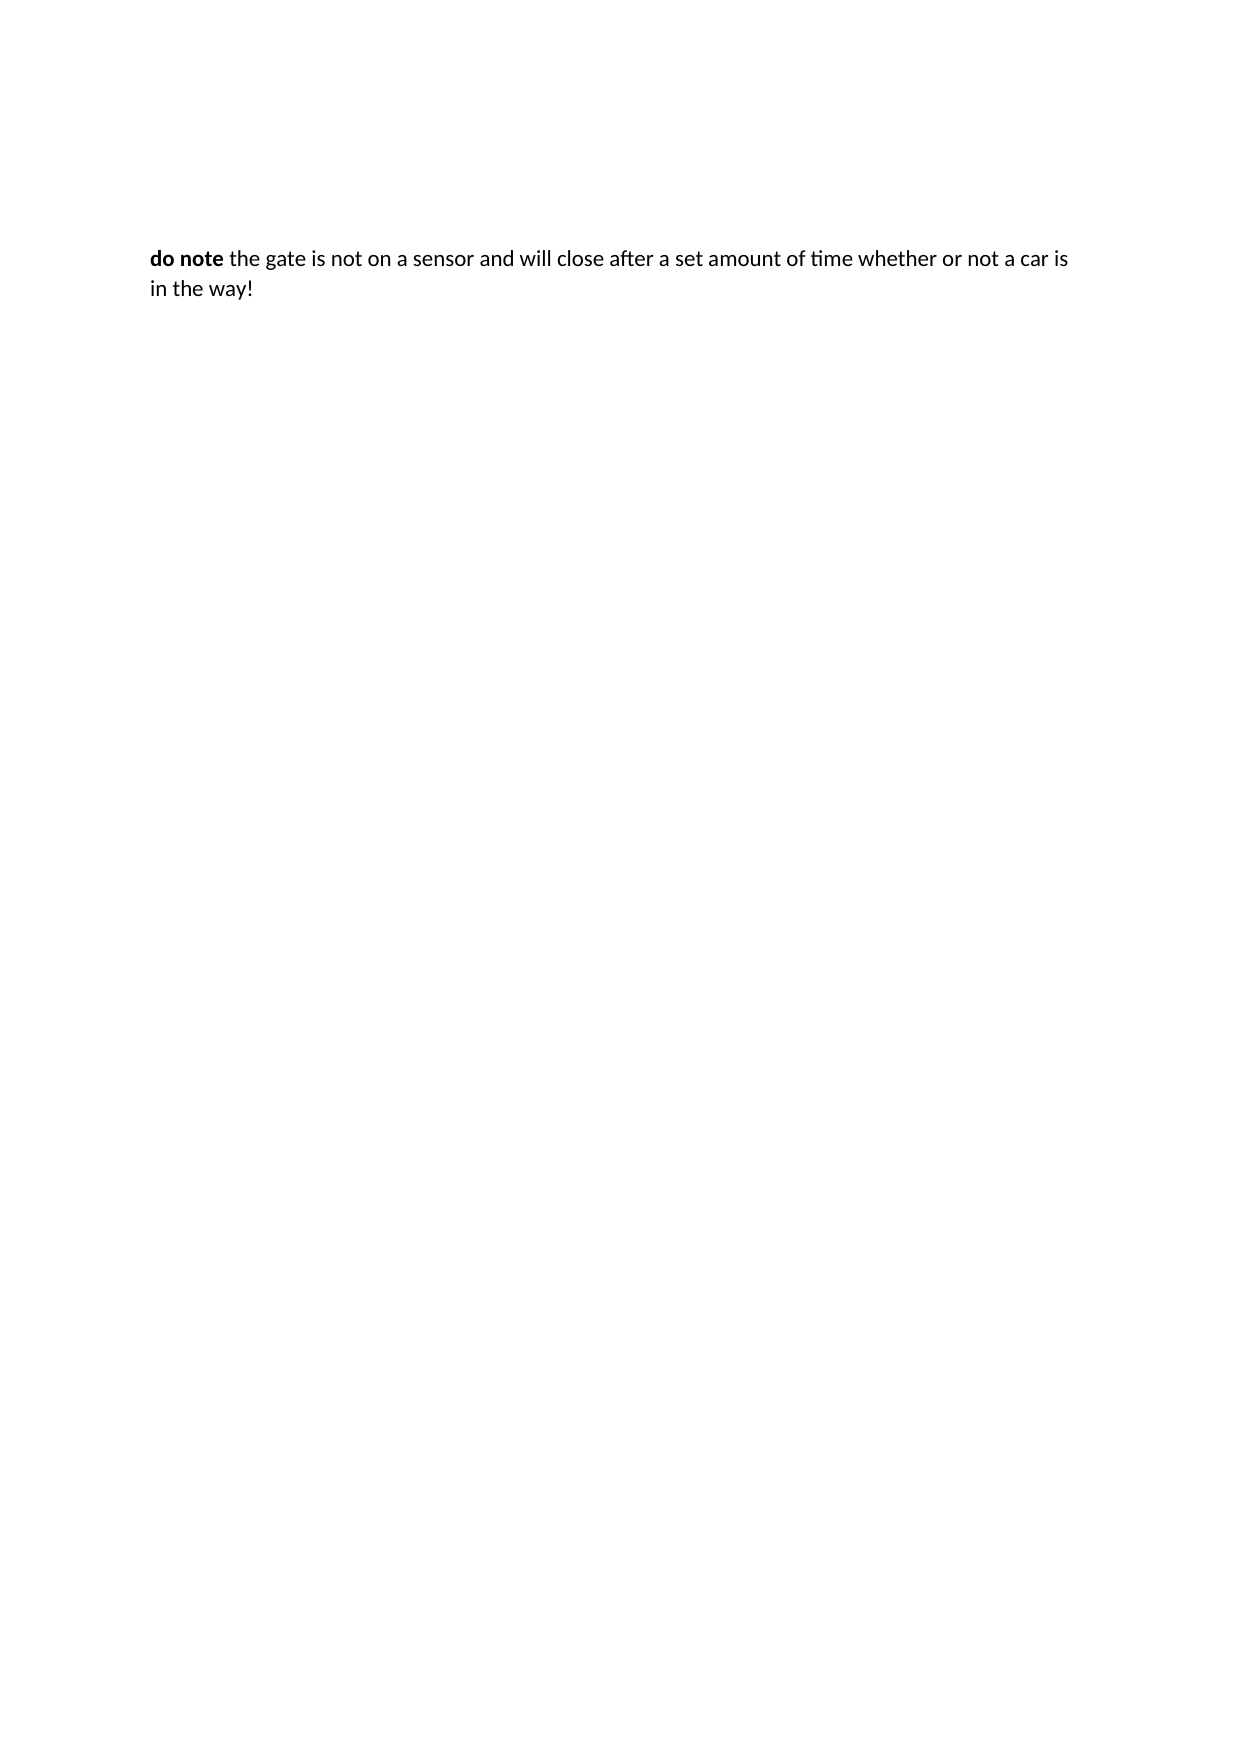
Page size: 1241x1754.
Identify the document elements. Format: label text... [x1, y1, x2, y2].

text do note the gate is not on a sensor and will close after a set amount of time whether or not a car is in the way! [150, 244, 1090, 302]
